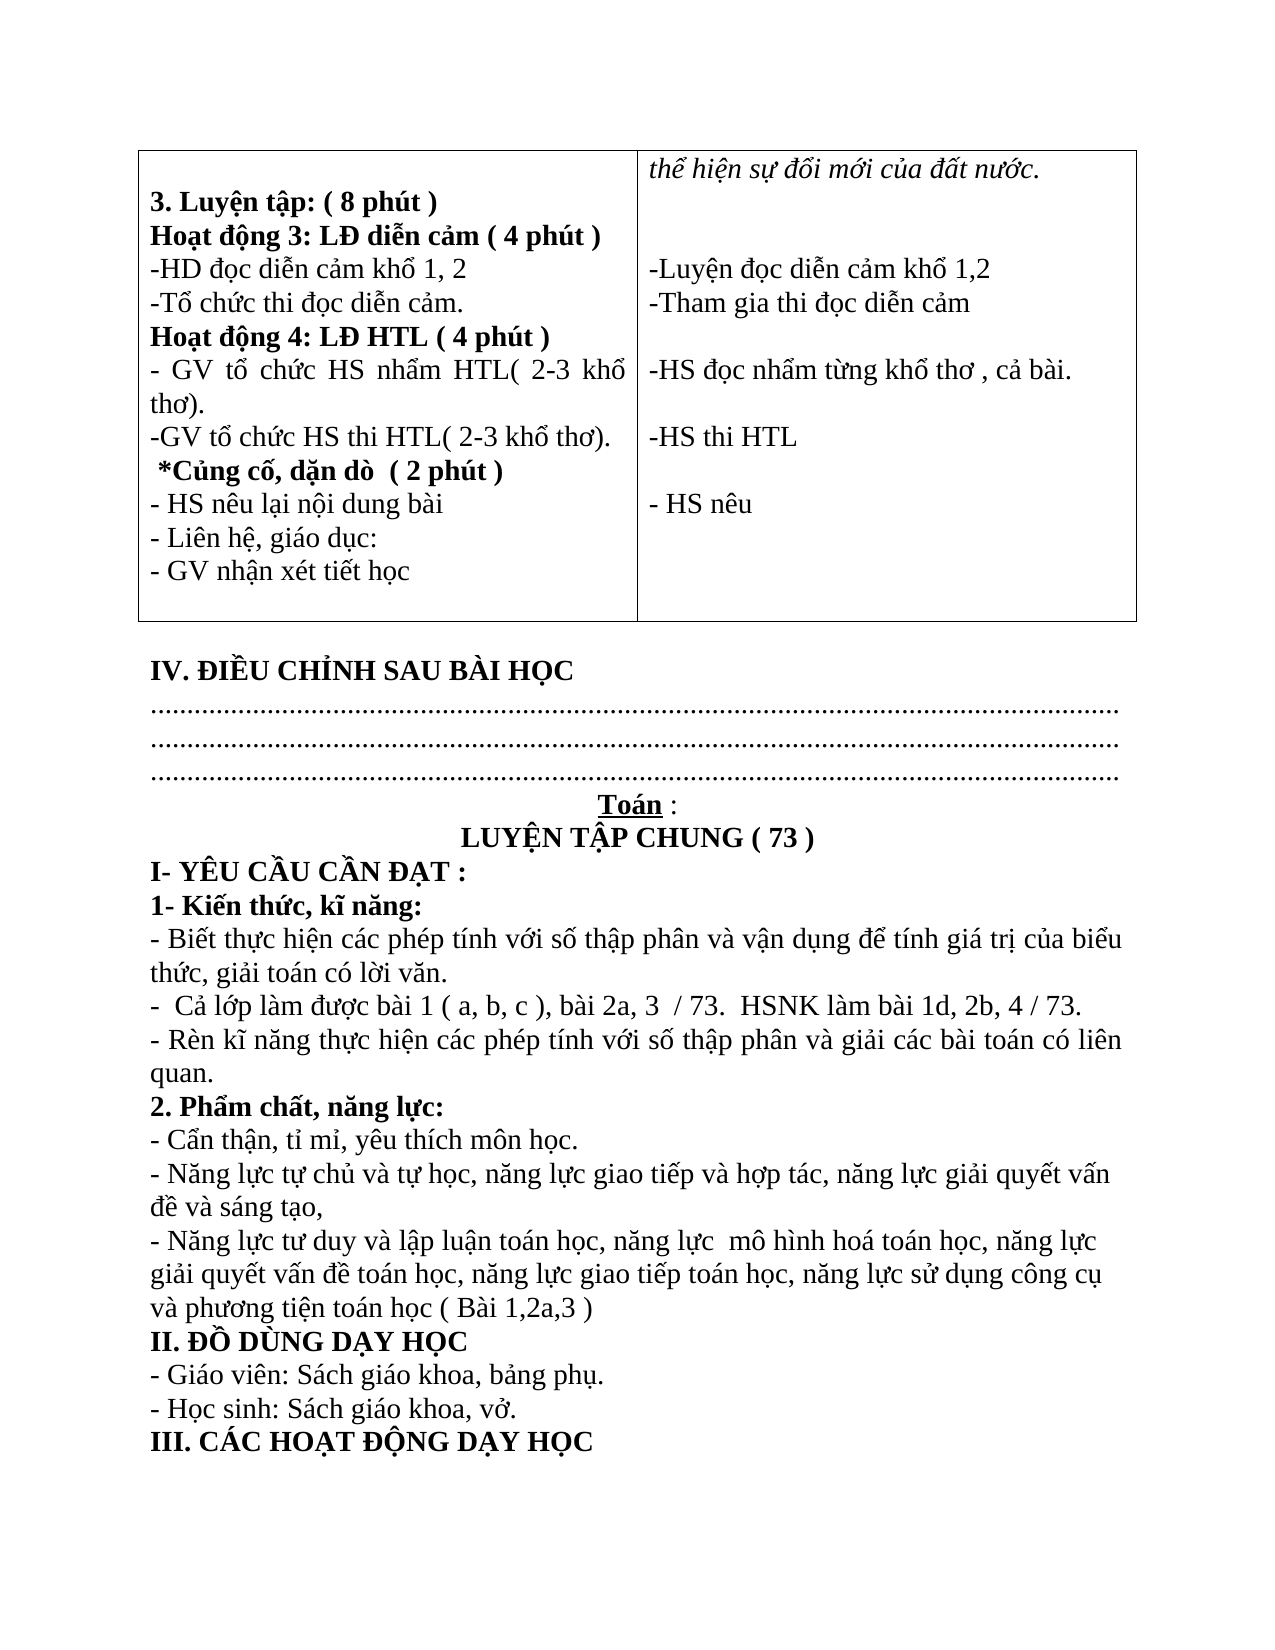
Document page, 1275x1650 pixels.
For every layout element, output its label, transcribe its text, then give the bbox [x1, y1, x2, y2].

text III. CÁC HOẠT ĐỘNG DẠY HỌC [150, 1424, 1125, 1458]
text - Năng lực tự chủ và tự học, năng lực giao tiếp và hợp tác, năng lực giải quyết vấn đề và sáng tạo, [150, 1156, 1125, 1223]
text - Rèn kĩ năng thực hiện các phép tính với số thập phân và giải các bài toán có liên quan. [150, 1022, 1125, 1089]
text ............................................................................................................................................................................................................................................................................................................................................................................................................... [150, 686, 1125, 787]
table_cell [638, 151, 1136, 621]
text - Năng lực tư duy và lập luận toán học, năng lực mô hình hoá toán học, năng lực giải quyết vấn đề toán học, năng lực giao tiếp toán học, năng lực sử dụng công cụ và phương tiện toán học ( Bài 1,2a,3 ) [150, 1223, 1125, 1324]
text - Biết thực hiện các phép tính với số thập phân và vận dụng để tính giá trị của biểu thức, giải toán có lời văn. [150, 921, 1125, 988]
text - Cẩn thận, tỉ mỉ, yêu thích môn học. [150, 1122, 1125, 1156]
text I- YÊU CẦU CẦN ĐẠT : [136, 854, 1125, 888]
text 1- Kiến thức, kĩ năng: [150, 888, 1125, 921]
text - Giáo viên: Sách giáo khoa, bảng phụ. [150, 1357, 1125, 1391]
text LUYỆN TẬP CHUNG ( 73 ) [150, 821, 1125, 854]
text Toán : [150, 787, 1125, 821]
text - Cả lớp làm được bài 1 ( a, b, c ), bài 2a, 3 / 73. HSNK làm bài 1d, 2b, 4 / 73. [150, 988, 1125, 1022]
text 2. Phẩm chất, năng lực: [150, 1089, 1125, 1122]
text II. ĐỒ DÙNG DẠY HỌC [150, 1324, 1125, 1357]
text - Học sinh: Sách giáo khoa, vở. [150, 1391, 1125, 1424]
text IV. ĐIỀU CHỈNH SAU BÀI HỌC [150, 653, 1125, 686]
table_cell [139, 151, 637, 621]
